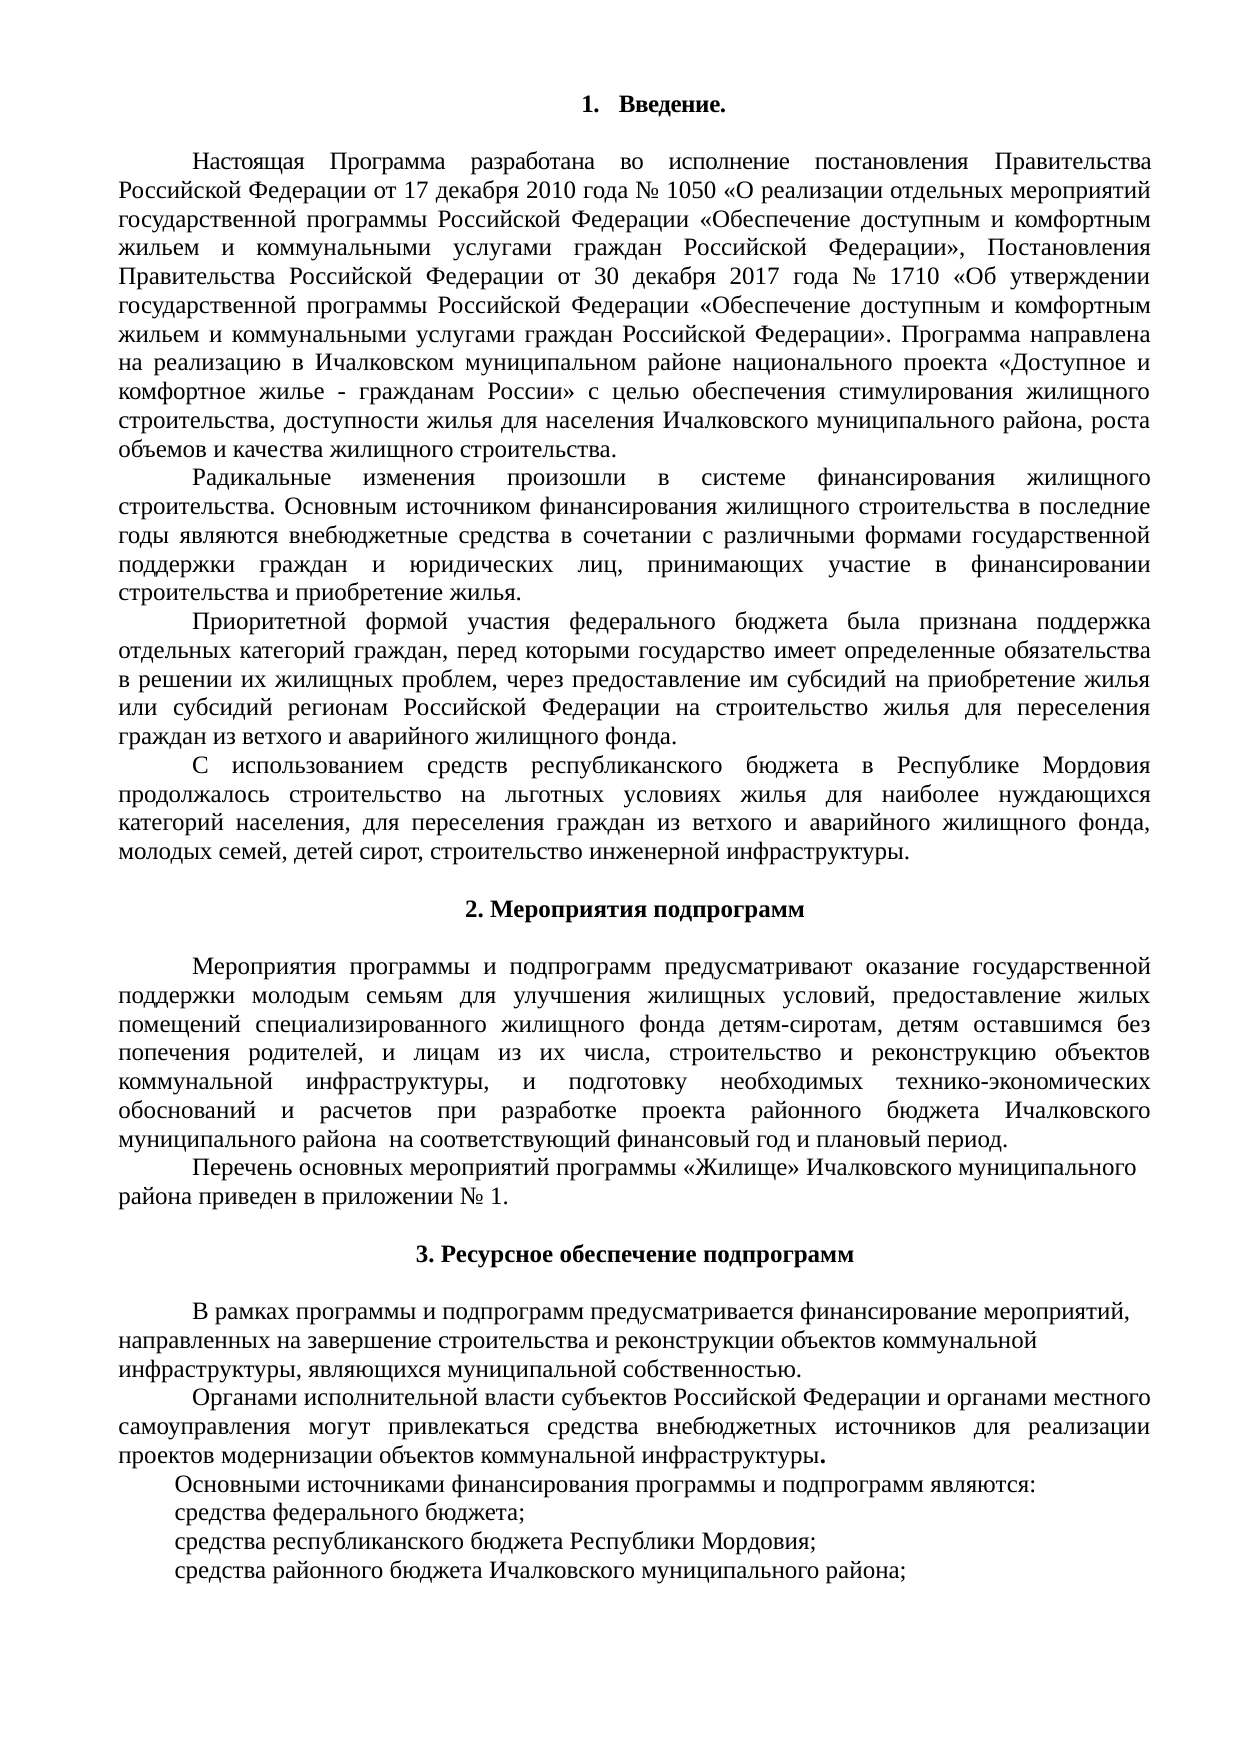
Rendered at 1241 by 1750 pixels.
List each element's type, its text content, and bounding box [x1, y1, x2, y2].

text средства республиканского бюджета Республики Мордовия; [118, 1526, 1152, 1555]
text Радикальные изменения произошли в системе финансирования жилищного строительства. Основным источником финансирования жилищного строительства в последние годы являются внебюджетные средства в сочетании с различными формами государственной поддержки граждан и юридических лиц, принимающих участие в финансировании строительства и приобретение жилья. [118, 462, 1152, 606]
text Перечень основных мероприятий программы «Жилище» Ичалковского муниципального района приведен в приложении № 1. [118, 1152, 1152, 1210]
text Настоящая Программа разработана во исполнение постановления Правительства Российской Федерации от 17 декабря 2010 года № 1050 «О реализации отдельных мероприятий государственной программы Российской Федерации «Обеспечение доступным и комфортным жильем и коммунальными услугами граждан Российской Федерации», Постановления Правительства Российской Федерации от 30 декабря 2017 года № 1710 «Об утверждении государственной программы Российской Федерации «Обеспечение доступным и комфортным жильем и коммунальными услугами граждан Российской Федерации». Программа направлена на реализацию в Ичалковском муниципальном районе национального проекта «Доступное и комфортное жилье - гражданам России» с целью обеспечения стимулирования жилищного строительства, доступности жилья для населения Ичалковского муниципального района, роста объемов и качества жилищного строительства. [118, 146, 1152, 462]
text С использованием средств республиканского бюджета в Республике Мордовия продолжалось строительство на льготных условиях жилья для наиболее нуждающихся категорий населения, для переселения граждан из ветхого и аварийного жилищного фонда, молодых семей, детей сирот, строительство инженерной инфраструктуры. [118, 750, 1152, 865]
text В рамках программы и подпрограмм предусматривается финансирование мероприятий, направленных на завершение строительства и реконструкции объектов коммунальной инфраструктуры, являющихся муниципальной собственностью. [118, 1296, 1152, 1382]
text Основными источниками финансирования программы и подпрограмм являются: [118, 1469, 1152, 1497]
subtitle 2. Мероприятия подпрограмм [118, 894, 1152, 922]
text 3. Ресурсное обеспечение подпрограмм [118, 1239, 1152, 1267]
text средства районного бюджета Ичалковского муниципального района; [118, 1555, 1152, 1584]
text средства федерального бюджета; [118, 1497, 1152, 1526]
subtitle Введение. [156, 89, 1152, 117]
text Приоритетной формой участия федерального бюджета была признана поддержка отдельных категорий граждан, перед которыми государство имеет определенные обязательства в решении их жилищных проблем, через предоставление им субсидий на приобретение жилья или субсидий регионам Российской Федерации на строительство жилья для переселения граждан из ветхого и аварийного жилищного фонда. [118, 606, 1152, 750]
subtitle Органами исполнительной власти субъектов Российской Федерации и органами местного самоуправления могут привлекаться средства внебюджетных источников для реализации проектов модернизации объектов коммунальной инфраструктуры. [118, 1382, 1152, 1469]
text Мероприятия программы и подпрограмм предусматривают оказание государственной поддержки молодым семьям для улучшения жилищных условий, предоставление жилых помещений специализированного жилищного фонда детям-сиротам, детям оставшимся без попечения родителей, и лицам из их числа, строительство и реконструкцию объектов коммунальной инфраструктуры, и подготовку необходимых технико-экономических обоснований и расчетов при разработке проекта районного бюджета Ичалковского муниципального района на соответствующий финансовый год и плановый период. [118, 951, 1152, 1152]
